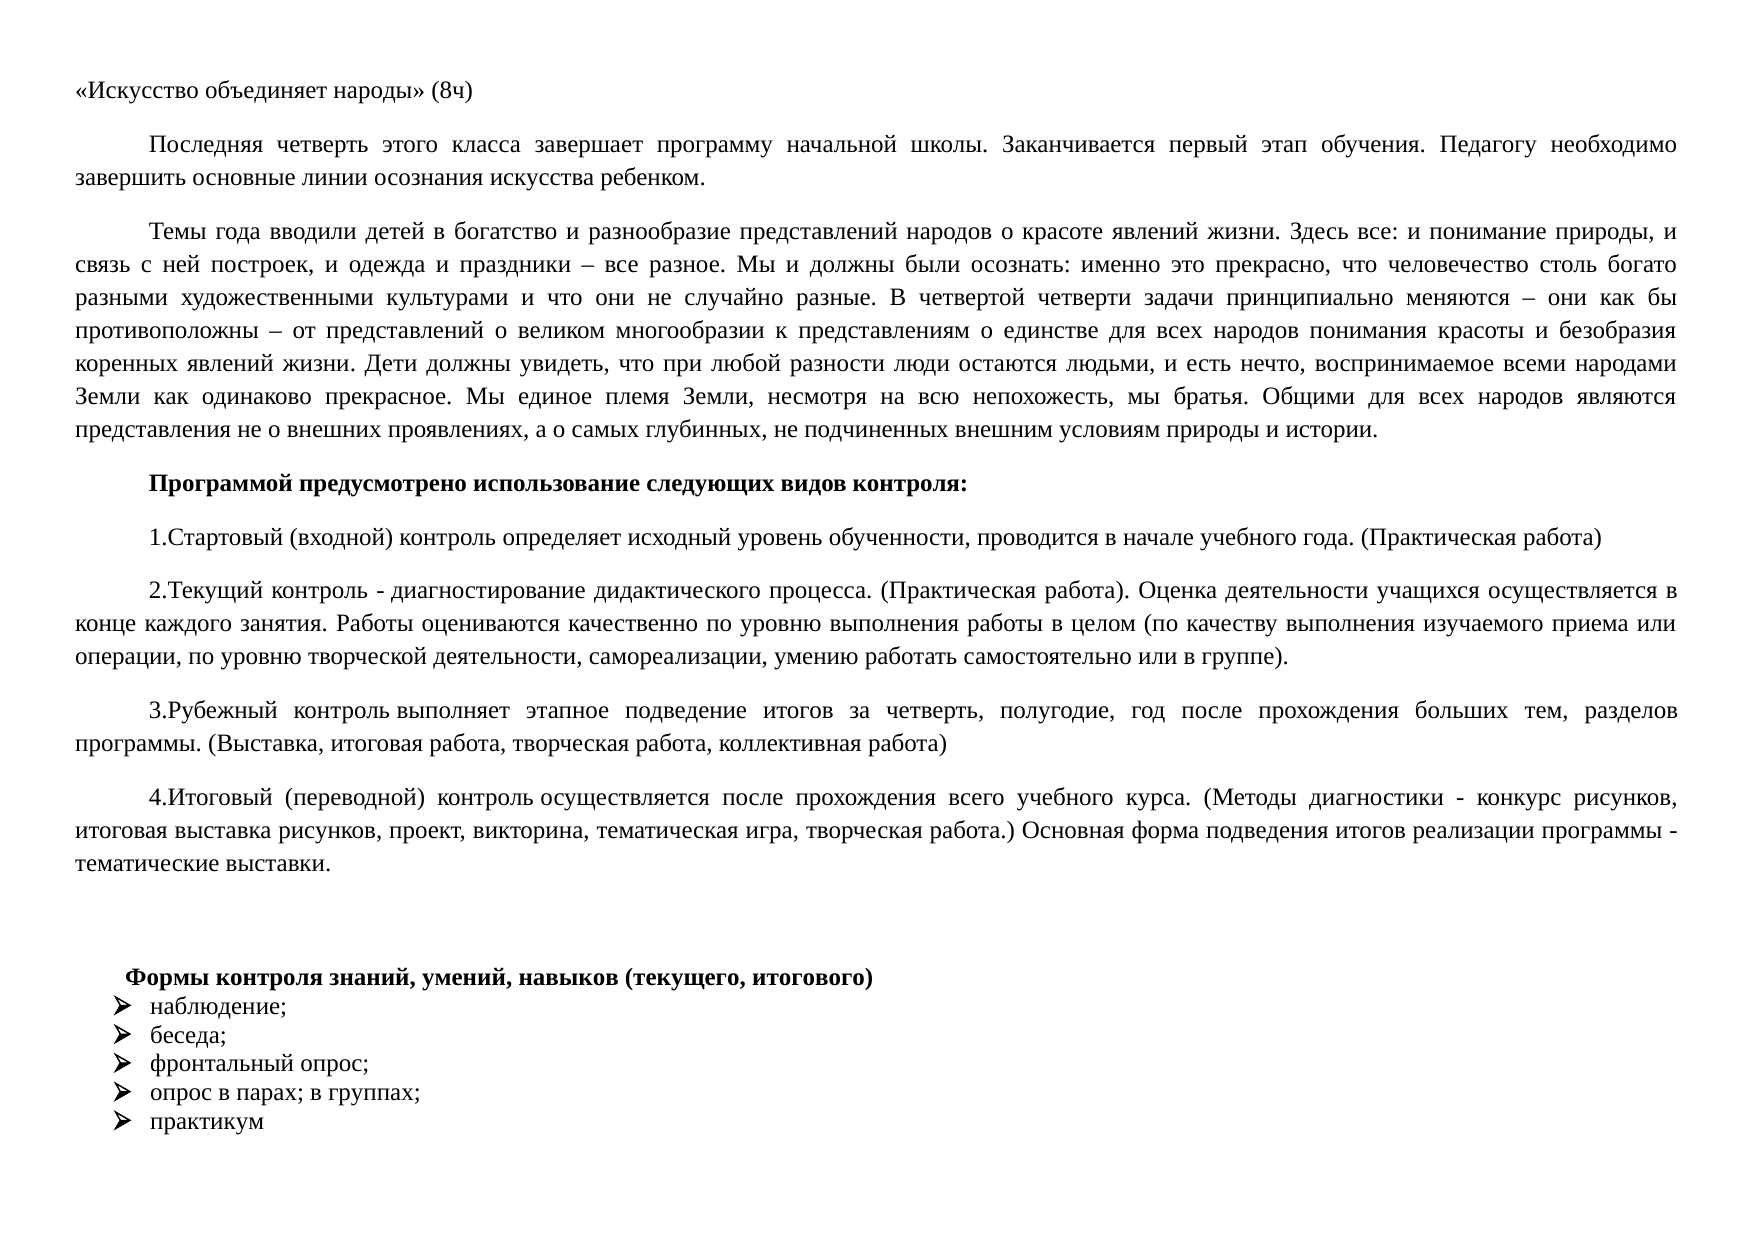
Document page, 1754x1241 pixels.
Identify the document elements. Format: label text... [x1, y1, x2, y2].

text «Искусство объединяет народы» (8ч) [75, 75, 1679, 104]
list беседа; [112, 1020, 1679, 1048]
text 4.Итоговый (переводной) контроль осуществляется после прохождения всего учебного курса. (Методы диагностики - конкурс рисунков, итоговая выставка рисунков, проект, викторина, тематическая игра, творческая работа.) Основная форма подведения итогов реализации программы - тематические выставки. [75, 782, 1679, 877]
list практикум [112, 1106, 1679, 1135]
list наблюдение; [112, 991, 1679, 1020]
list фронтальный опрос; [112, 1048, 1679, 1077]
text 2.Текущий контроль - диагностирование дидактического процесса. (Практическая работа). Оценка деятельности учащихся осуществляется в конце каждого занятия. Работы оцениваются качественно по уровню выполнения работы в целом (по качеству выполнения изучаемого приема или операции, по уровню творческой деятельности, самореализации, умению работать самостоятельно или в группе). [75, 575, 1679, 670]
text Последняя четверть этого класса завершает программу начальной школы. Заканчивается первый этап обучения. Педагогу необходимо завершить основные линии осознания искусства ребенком. [75, 129, 1679, 191]
text Формы контроля знаний, умений, навыков (текущего, итогового) [75, 956, 1679, 991]
text 3.Рубежный контроль выполняет этапное подведение итогов за четверть, полугодие, год после прохождения больших тем, разделов программы. (Выставка, итоговая работа, творческая работа, коллективная работа) [75, 695, 1679, 757]
list опрос в парах; в группах; [112, 1077, 1679, 1106]
text Программой предусмотрено использование следующих видов контроля: [75, 468, 1679, 496]
text 1.Стартовый (входной) контроль определяет исходный уровень обученности, проводится в начале учебного года. (Практическая работа) [75, 522, 1679, 550]
text Темы года вводили детей в богатство и разнообразие представлений народов о красоте явлений жизни. Здесь все: и понимание природы, и связь с ней построек, и одежда и праздники – все разное. Мы и должны были осознать: именно это прекрасно, что человечество столь богато разными художественными культурами и что они не случайно разные. В четвертой четверти задачи принципиально меняются – они как бы противоположны – от представлений о великом многообразии к представлениям о единстве для всех народов понимания красоты и безобразия коренных явлений жизни. Дети должны увидеть, что при любой разности люди остаются людьми, и есть нечто, воспринимаемое всеми народами Земли как одинаково прекрасное. Мы единое племя Земли, несмотря на всю непохожесть, мы братья. Общими для всех народов являются представления не о внешних проявлениях, а о самых глубинных, не подчиненных внешним условиям природы и истории. [75, 216, 1679, 443]
